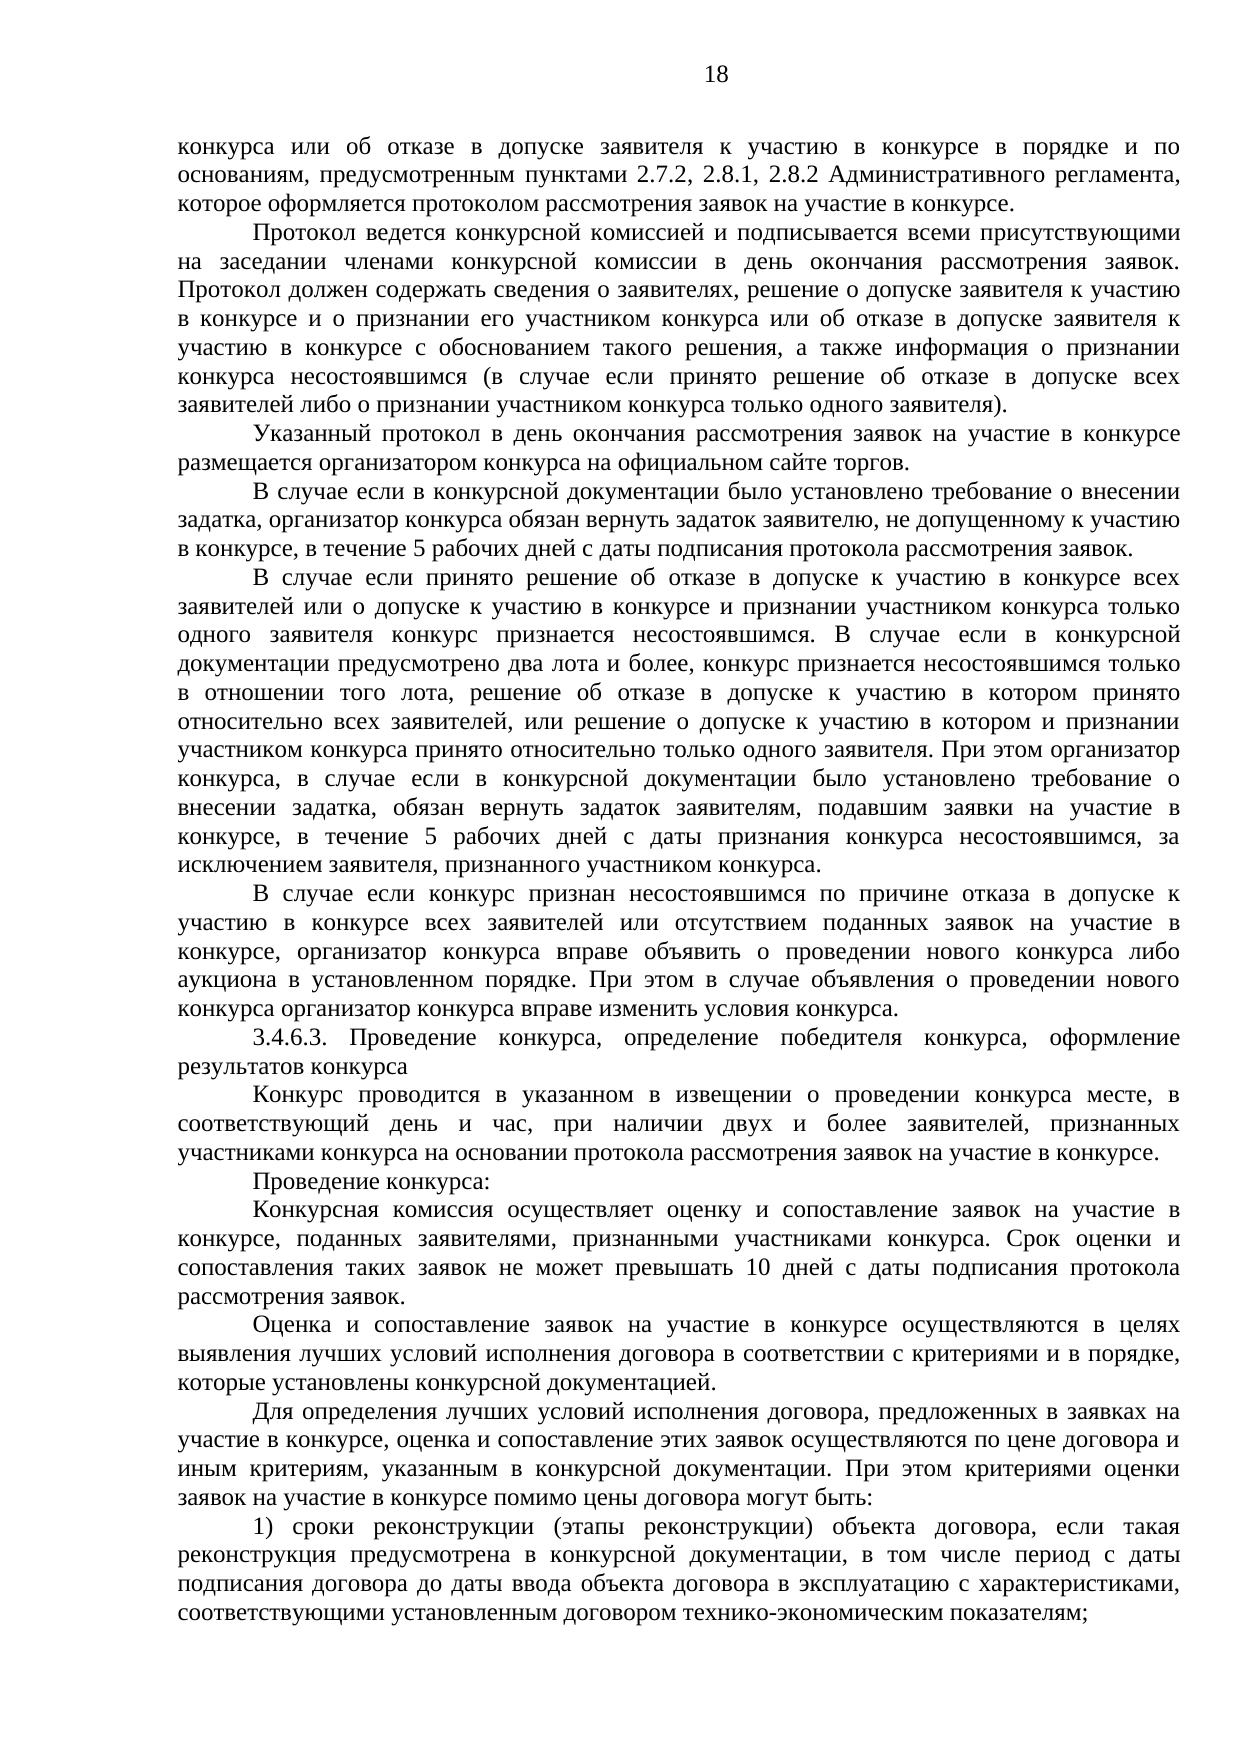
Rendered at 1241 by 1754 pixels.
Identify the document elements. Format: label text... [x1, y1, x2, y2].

text Конкурсная комиссия осуществляет оценку и сопоставление заявок на участие в конкурсе, поданных заявителями, признанными участниками конкурса. Срок оценки и сопоставления таких заявок не может превышать 10 дней с даты подписания протокола рассмотрения заявок. [177, 1194, 1181, 1309]
text Указанный протокол в день окончания рассмотрения заявок на участие в конкурсе размещается организатором конкурса на официальном сайте торгов. [177, 418, 1181, 476]
text Проведение конкурса: [177, 1166, 1181, 1194]
text Протокол ведется конкурсной комиссией и подписывается всеми присутствующими на заседании членами конкурсной комиссии в день окончания рассмотрения заявок. Протокол должен содержать сведения о заявителях, решение о допуске заявителя к участию в конкурсе и о признании его участником конкурса или об отказе в допуске заявителя к участию в конкурсе с обоснованием такого решения, а также информация о признании конкурса несостоявшимся (в случае если принято решение об отказе в допуске всех заявителей либо о признании участником конкурса только одного заявителя). [177, 217, 1181, 418]
text Конкурс проводится в указанном в извещении о проведении конкурса месте, в соответствующий день и час, при наличии двух и более заявителей, признанных участниками конкурса на основании протокола рассмотрения заявок на участие в конкурсе. [177, 1079, 1181, 1166]
text Оценка и сопоставление заявок на участие в конкурсе осуществляются в целях выявления лучших условий исполнения договора в соответствии с критериями и в порядке, которые установлены конкурсной документацией. [177, 1309, 1181, 1396]
text В случае если конкурс признан несостоявшимся по причине отказа в допуске к участию в конкурсе всех заявителей или отсутствием поданных заявок на участие в конкурсе, организатор конкурса вправе объявить о проведении нового конкурса либо аукциона в установленном порядке. При этом в случае объявления о проведении нового конкурса организатор конкурса вправе изменить условия конкурса. [177, 878, 1181, 1022]
text 1) сроки реконструкции (этапы реконструкции) объекта договора, если такая реконструкция предусмотрена в конкурсной документации, в том числе период с даты подписания договора до даты ввода объекта договора в эксплуатацию с характеристиками, соответствующими установленным договором технико-экономическим показателям; [177, 1511, 1181, 1626]
text В случае если принято решение об отказе в допуске к участию в конкурсе всех заявителей или о допуске к участию в конкурсе и признании участником конкурса только одного заявителя конкурс признается несостоявшимся. В случае если в конкурсной документации предусмотрено два лота и более, конкурс признается несостоявшимся только в отношении того лота, решение об отказе в допуске к участию в котором принято относительно всех заявителей, или решение о допуске к участию в котором и признании участником конкурса принято относительно только одного заявителя. При этом организатор конкурса, в случае если в конкурсной документации было установлено требование о внесении задатка, обязан вернуть задаток заявителям, подавшим заявки на участие в конкурсе, в течение 5 рабочих дней с даты признания конкурса несостоявшимся, за исключением заявителя, признанного участником конкурса. [177, 562, 1181, 878]
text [177, 131, 1181, 217]
text 3.4.6.3. Проведение конкурса, определение победителя конкурса, оформление результатов конкурса [177, 1022, 1181, 1079]
text Для определения лучших условий исполнения договора, предложенных в заявках на участие в конкурсе, оценка и сопоставление этих заявок осуществляются по цене договора и иным критериям, указанным в конкурсной документации. При этом критериями оценки заявок на участие в конкурсе помимо цены договора могут быть: [177, 1396, 1181, 1511]
text В случае если в конкурсной документации было установлено требование о внесении задатка, организатор конкурса обязан вернуть задаток заявителю, не допущенному к участию в конкурсе, в течение 5 рабочих дней с даты подписания протокола рассмотрения заявок. [177, 476, 1181, 562]
